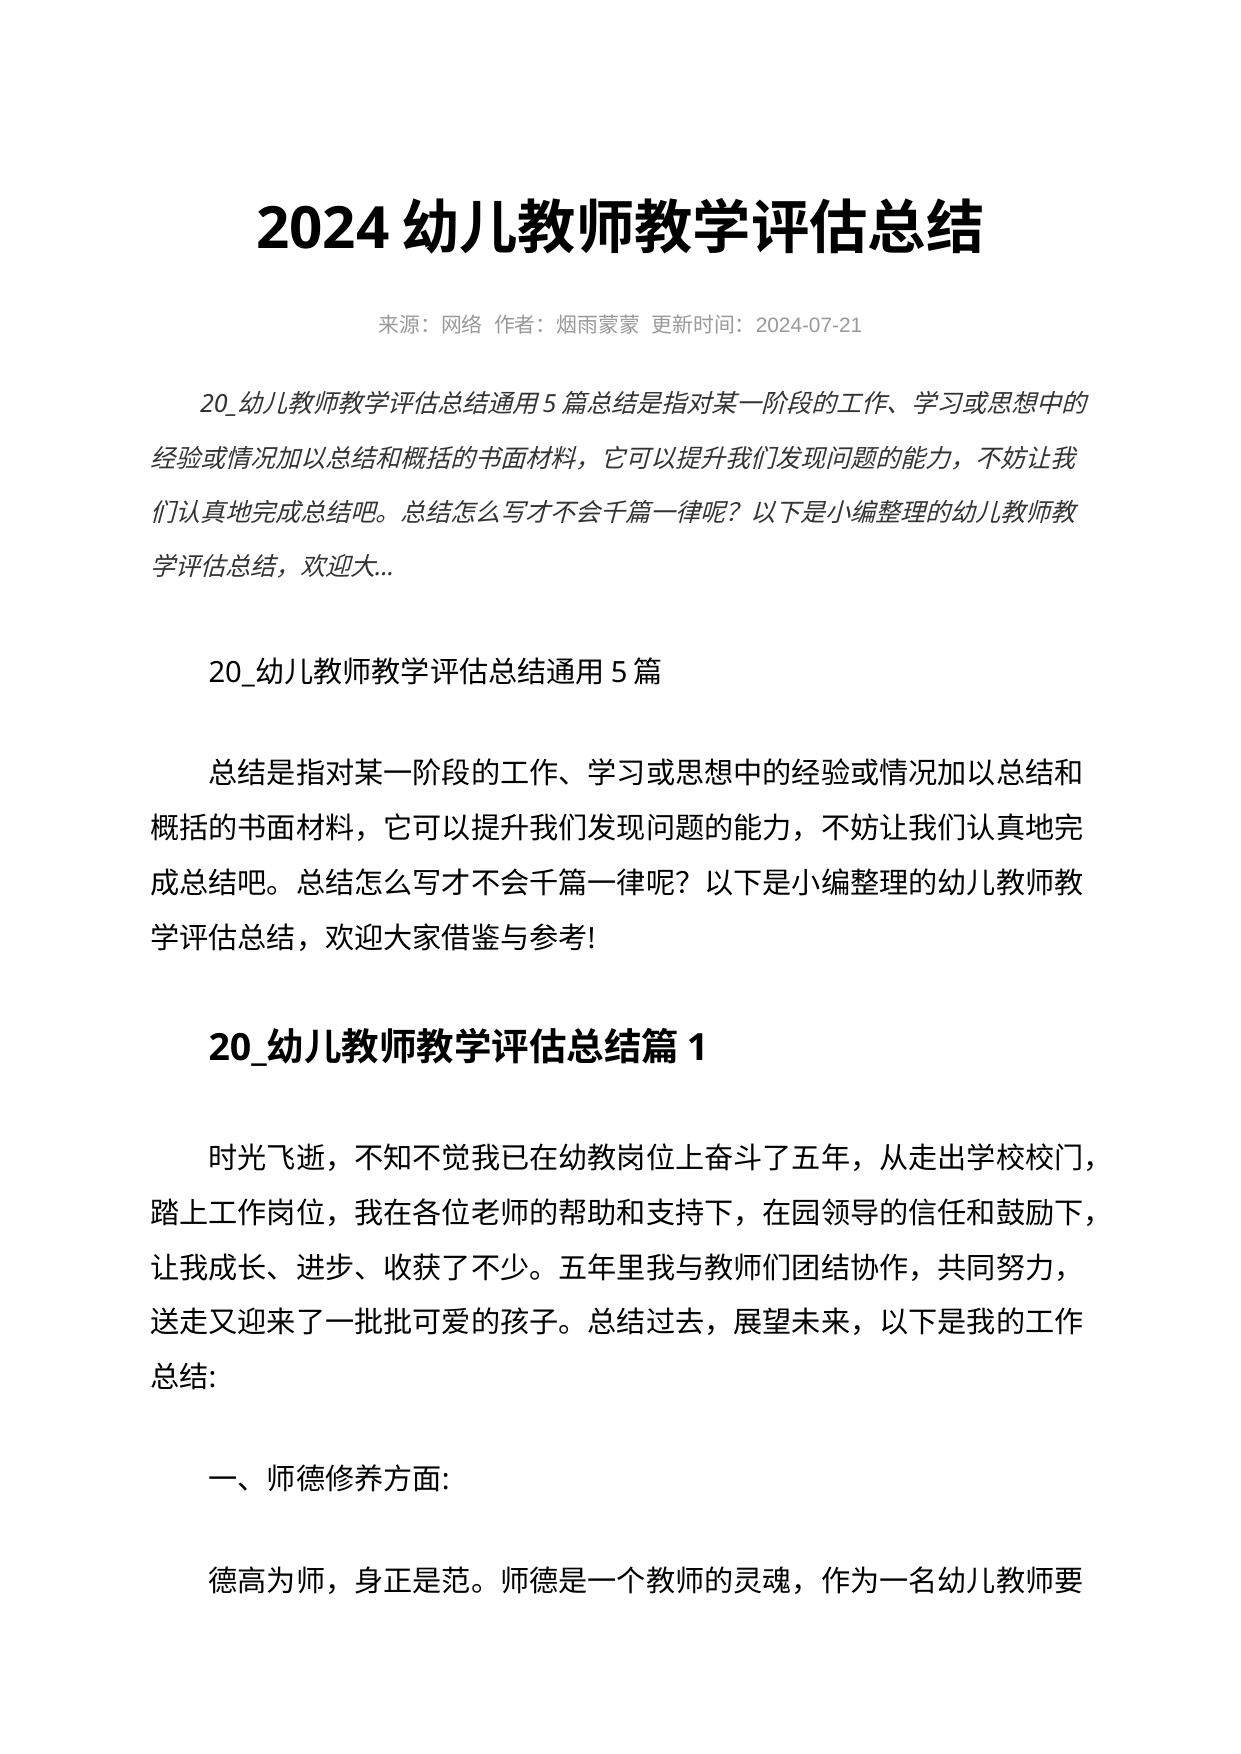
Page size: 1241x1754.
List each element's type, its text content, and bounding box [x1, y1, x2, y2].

text 20_幼儿教师教学评估总结篇1 [150, 1017, 1090, 1071]
text 20_幼儿教师教学评估总结通用5篇总结是指对某一阶段的工作、学习或思想中的经验或情况加以总结和概括的书面材料，它可以提升我们发现问题的能力，不妨让我们认真地完成总结吧。总结怎么写才不会千篇一律呢？以下是小编整理的幼儿教师教学评估总结，欢迎大... [150, 384, 1090, 583]
subtitle 2024幼儿教师教学评估总结 [150, 181, 1090, 266]
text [150, 1558, 1090, 1600]
text 20_幼儿教师教学评估总结通用5篇 [150, 648, 1090, 691]
text 来源：网络 作者：烟雨蒙蒙 更新时间：2024-07-21 [150, 313, 1090, 337]
text 总结是指对某一阶段的工作、学习或思想中的经验或情况加以总结和概括的书面材料，它可以提升我们发现问题的能力，不妨让我们认真地完成总结吧。总结怎么写才不会千篇一律呢？以下是小编整理的幼儿教师教学评估总结，欢迎大家借鉴与参考! [150, 750, 1090, 957]
text 时光飞逝，不知不觉我已在幼教岗位上奋斗了五年，从走出学校校门，踏上工作岗位，我在各位老师的帮助和支持下，在园领导的信任和鼓励下，让我成长、进步、收获了不少。五年里我与教师们团结协作，共同努力，送走又迎来了一批批可爱的孩子。总结过去，展望未来，以下是我的工作总结: [150, 1134, 1090, 1396]
text 一、师德修养方面: [150, 1456, 1090, 1498]
